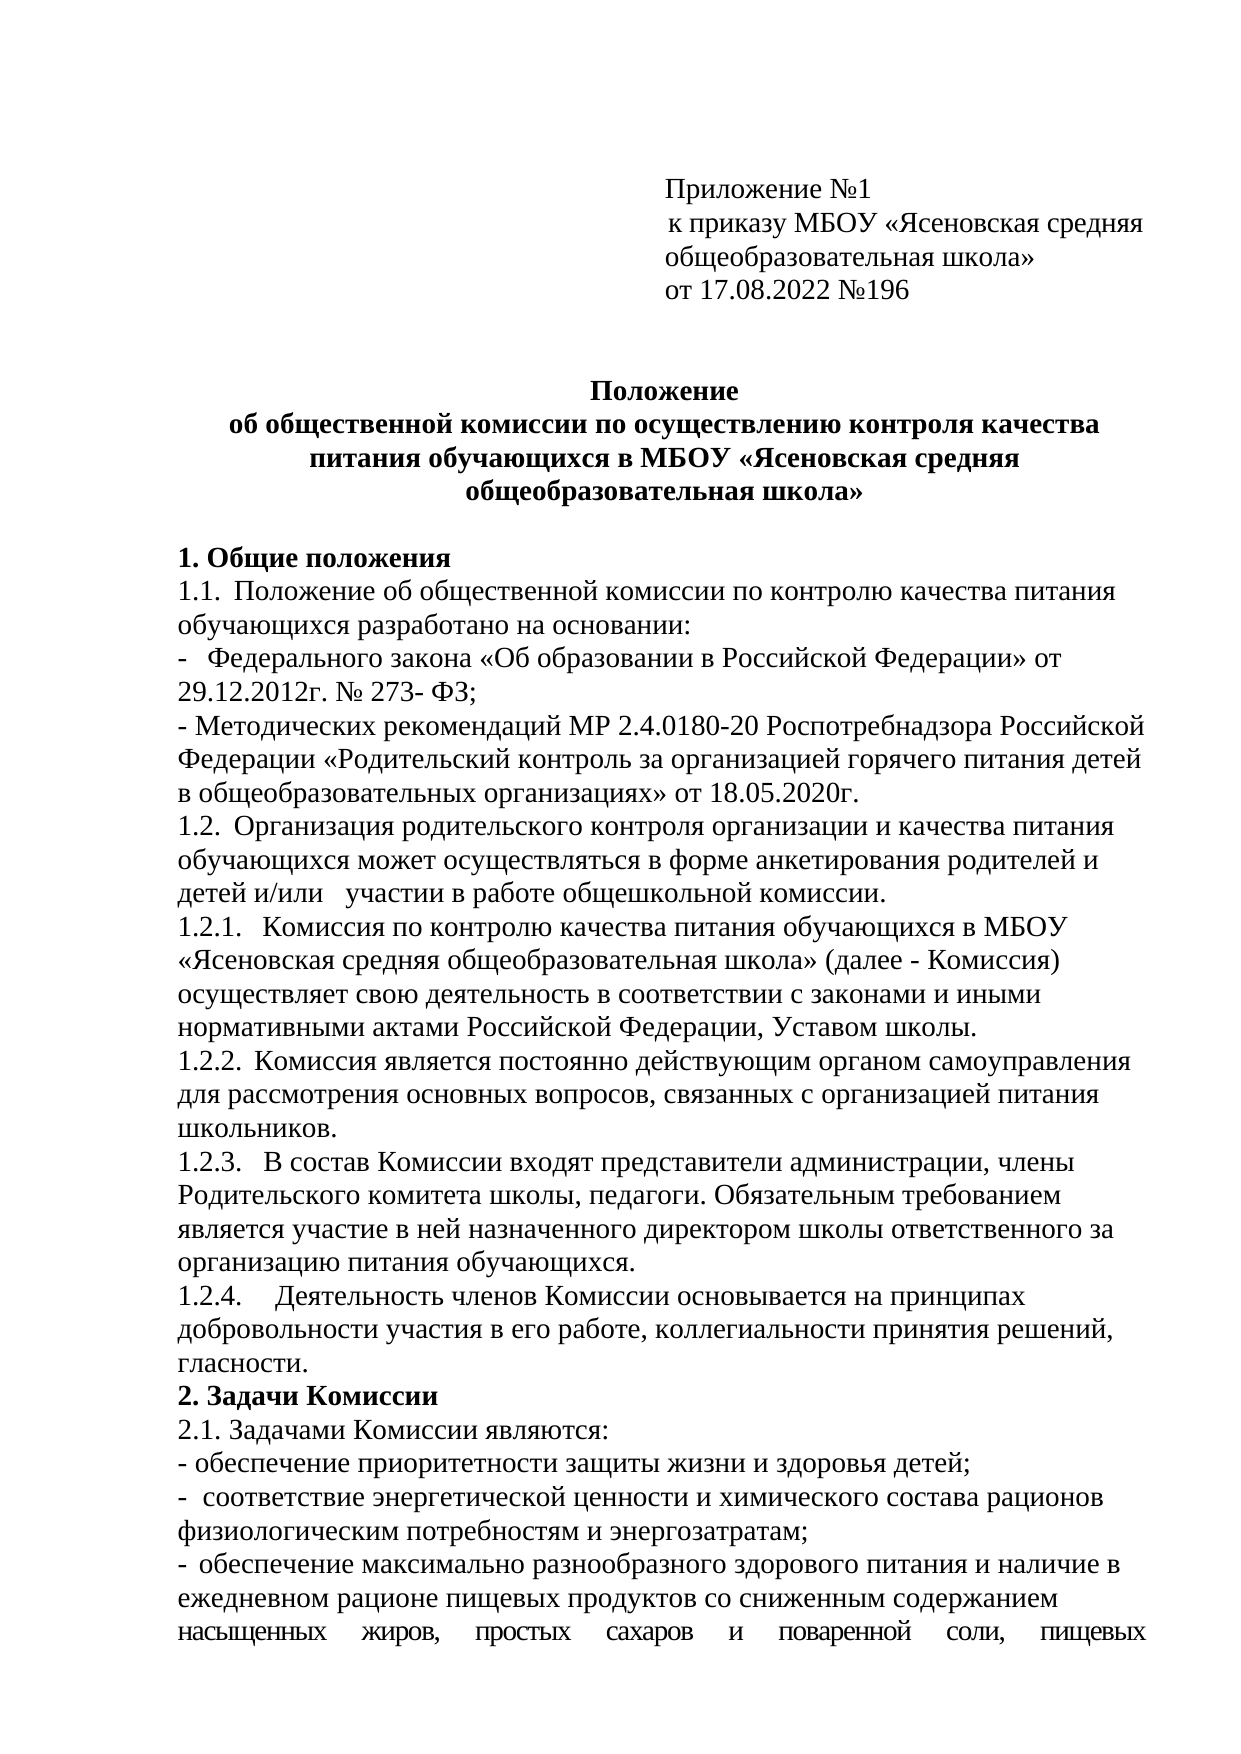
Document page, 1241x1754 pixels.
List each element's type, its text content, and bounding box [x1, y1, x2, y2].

text - обеспечение максимально разнообразного здорового питания и наличие в ежедневном рационе пищевых продуктов со сниженным содержанием насыщенных жиров, простых сахаров и поваренной соли, пищевых [177, 1547, 1151, 1647]
text общеобразовательная школа» [177, 474, 1151, 507]
text 1.2. Организация родительского контроля организации и качества питания обучающихся может осуществляться в форме анкетирования родителей и детей и/или участии в работе общешкольной комиссии. [177, 809, 1152, 909]
text к приказу МБОУ «Ясеновская средняя [177, 206, 1143, 239]
text - соответствие энергетической ценности и химического состава рационов физиологическим потребностям и энергозатратам; [177, 1479, 1151, 1547]
text 2. Задачи Комиссии [177, 1379, 1152, 1412]
text 1.1. Положение об общественной комиссии по контролю качества питания обучающихся разработано на основании: [177, 574, 1151, 641]
text питания обучающихся в МБОУ «Ясеновская средняя [177, 440, 1152, 474]
text Приложение №1 [664, 172, 1152, 206]
text 1.2.4. Деятельность членов Комиссии основывается на принципах добровольности участия в его работе, коллегиальности принятия решений, гласности. [177, 1278, 1151, 1379]
text - обеспечение приоритетности защиты жизни и здоровья детей; [177, 1446, 1152, 1479]
text об общественной комиссии по осуществлению контроля качества [177, 407, 1151, 440]
text 1.2.2. Комиссия является постоянно действующим органом самоуправления для рассмотрения основных вопросов, связанных с организацией питания школьников. [177, 1043, 1152, 1144]
text - Федерального закона «Об образовании в Российской Федерации» от 29.12.2012г. № 273- ФЗ; [177, 641, 1151, 708]
text - Методических рекомендаций МР 2.4.0180-20 Роспотребнадзора Российской Федерации «Родительский контроль за организацией горячего питания детей в общеобразовательных организациях» от 18.05.2020г. [177, 708, 1152, 809]
text 1. Общие положения [177, 540, 1152, 574]
text от 17.08.2022 №196 [664, 273, 1152, 306]
text 1.2.3. В состав Комиссии входят представители администрации, члены Родительского комитета школы, педагоги. Обязательным требованием является участие в ней назначенного директором школы ответственного за организацию питания обучающихся. [177, 1144, 1151, 1278]
text общеобразовательная школа» [664, 239, 1152, 273]
text Положение [177, 373, 1151, 407]
text 1.2.1. Комиссия по контролю качества питания обучающихся в МБОУ «Ясеновская средняя общеобразовательная школа» (далее - Комиссия) осуществляет свою деятельность в соответствии с законами и иными нормативными актами Российской Федерации, Уставом школы. [177, 909, 1152, 1043]
text 2.1. Задачами Комиссии являются: [177, 1412, 1152, 1446]
